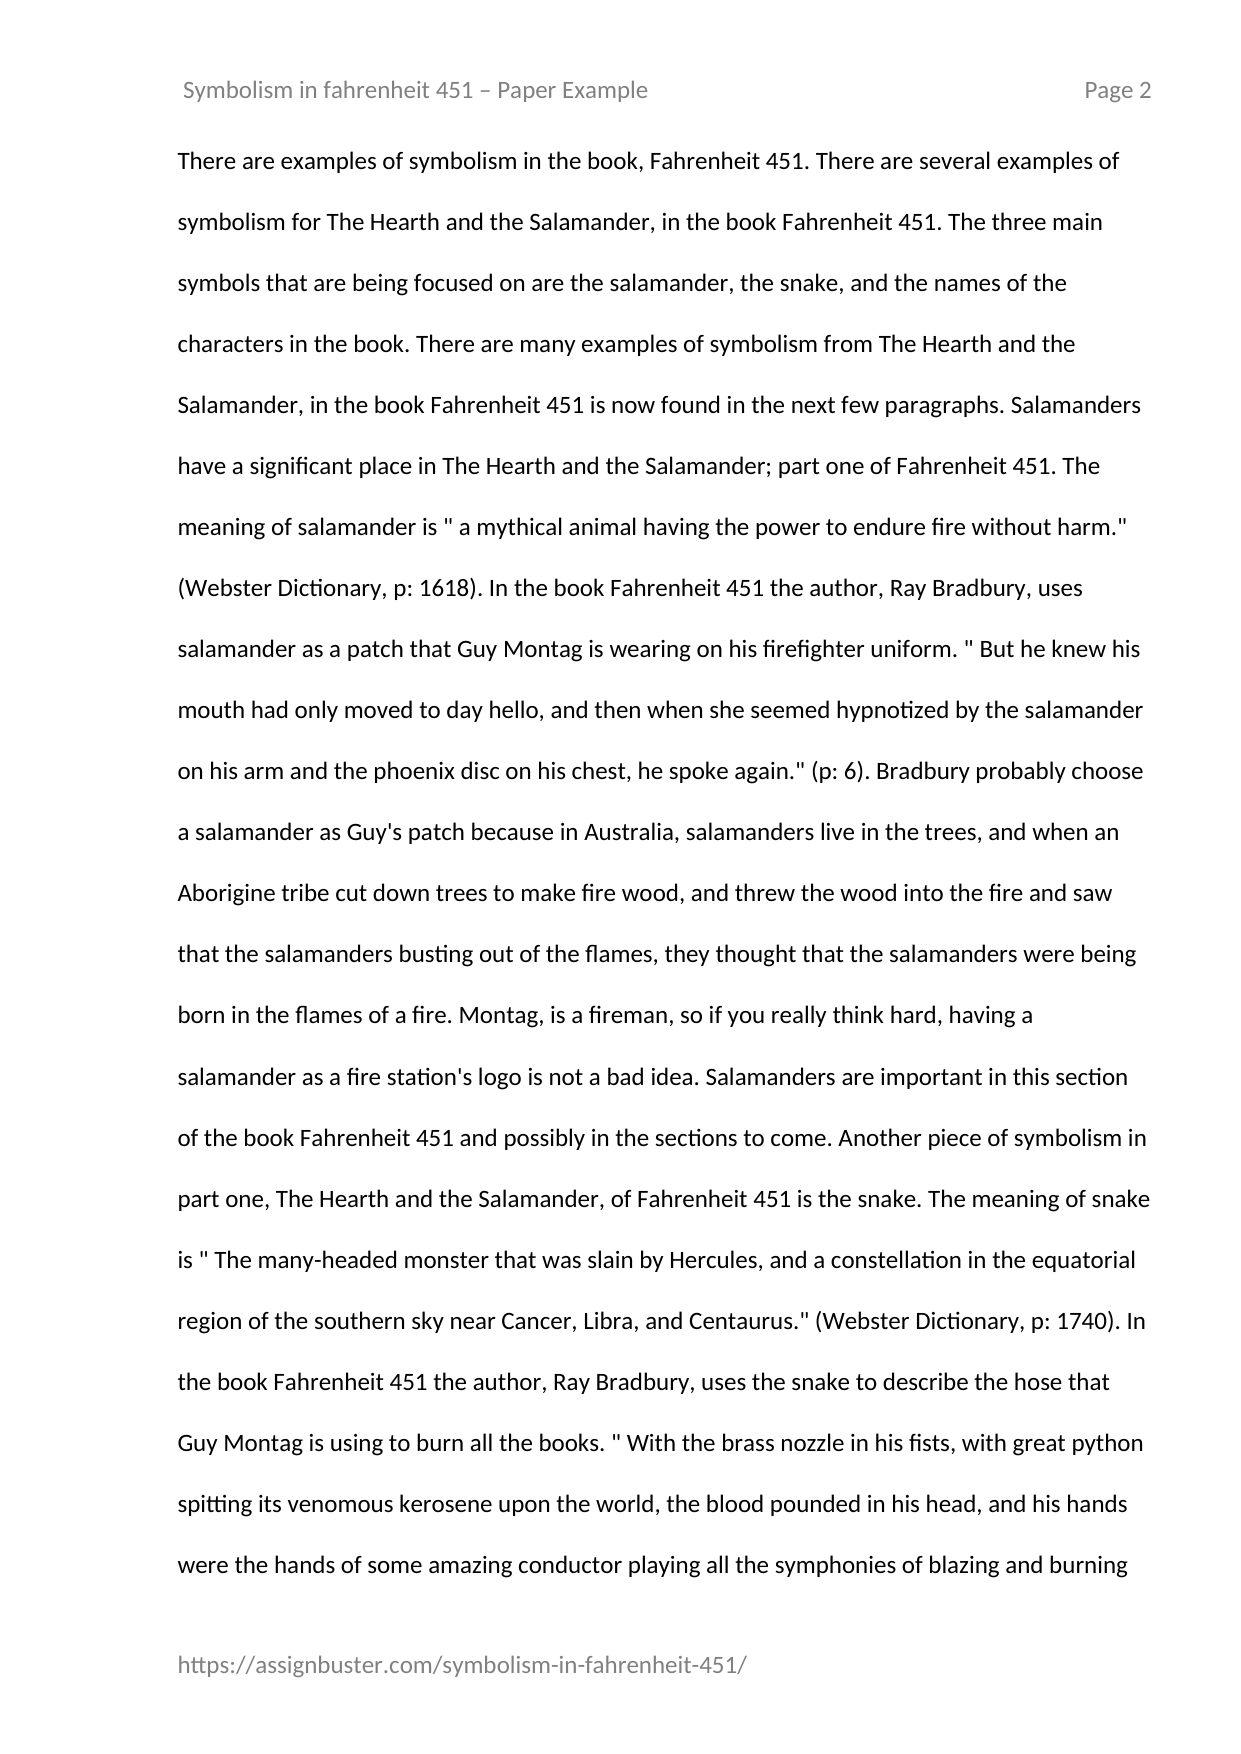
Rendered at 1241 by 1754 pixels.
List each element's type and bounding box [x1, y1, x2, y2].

text [177, 145, 1152, 1579]
